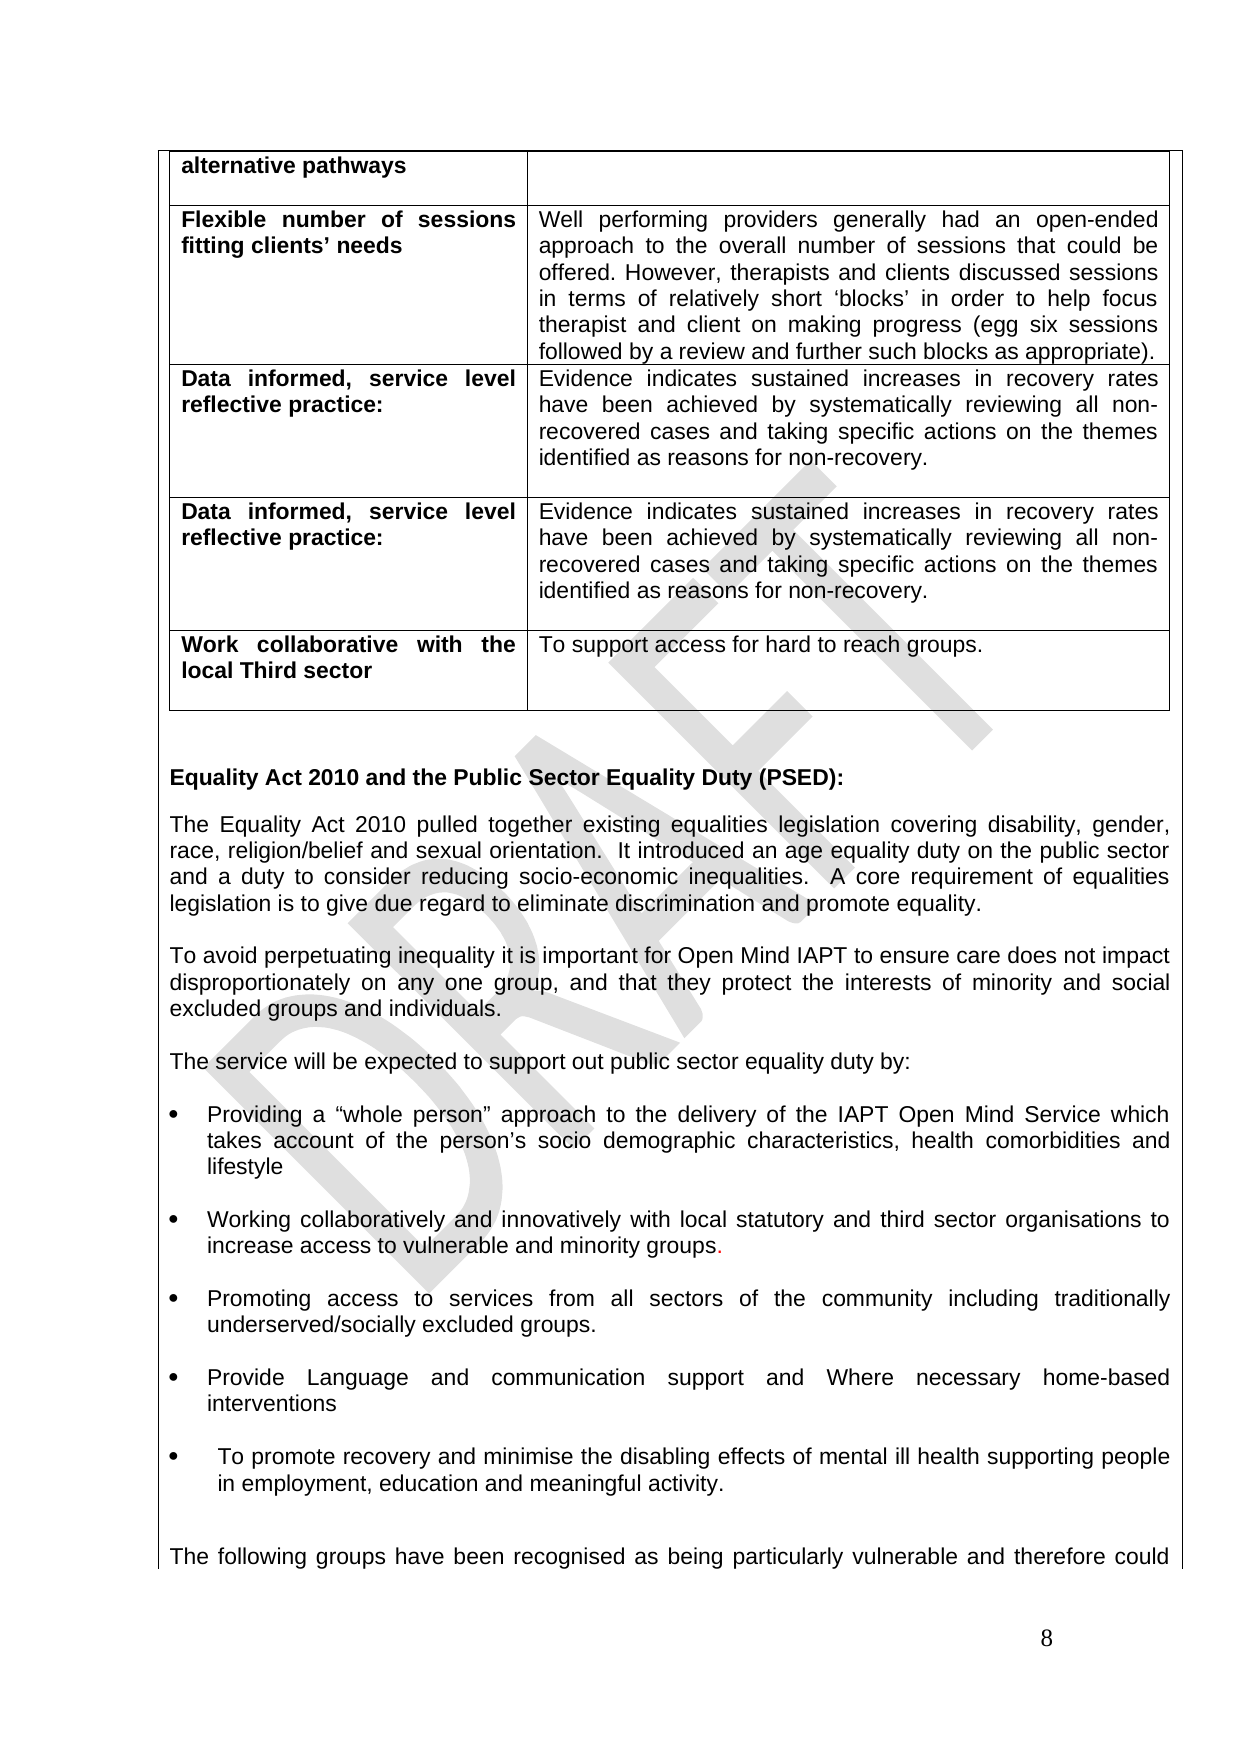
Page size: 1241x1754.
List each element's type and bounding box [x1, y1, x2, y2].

table_cell [159, 151, 1182, 1569]
